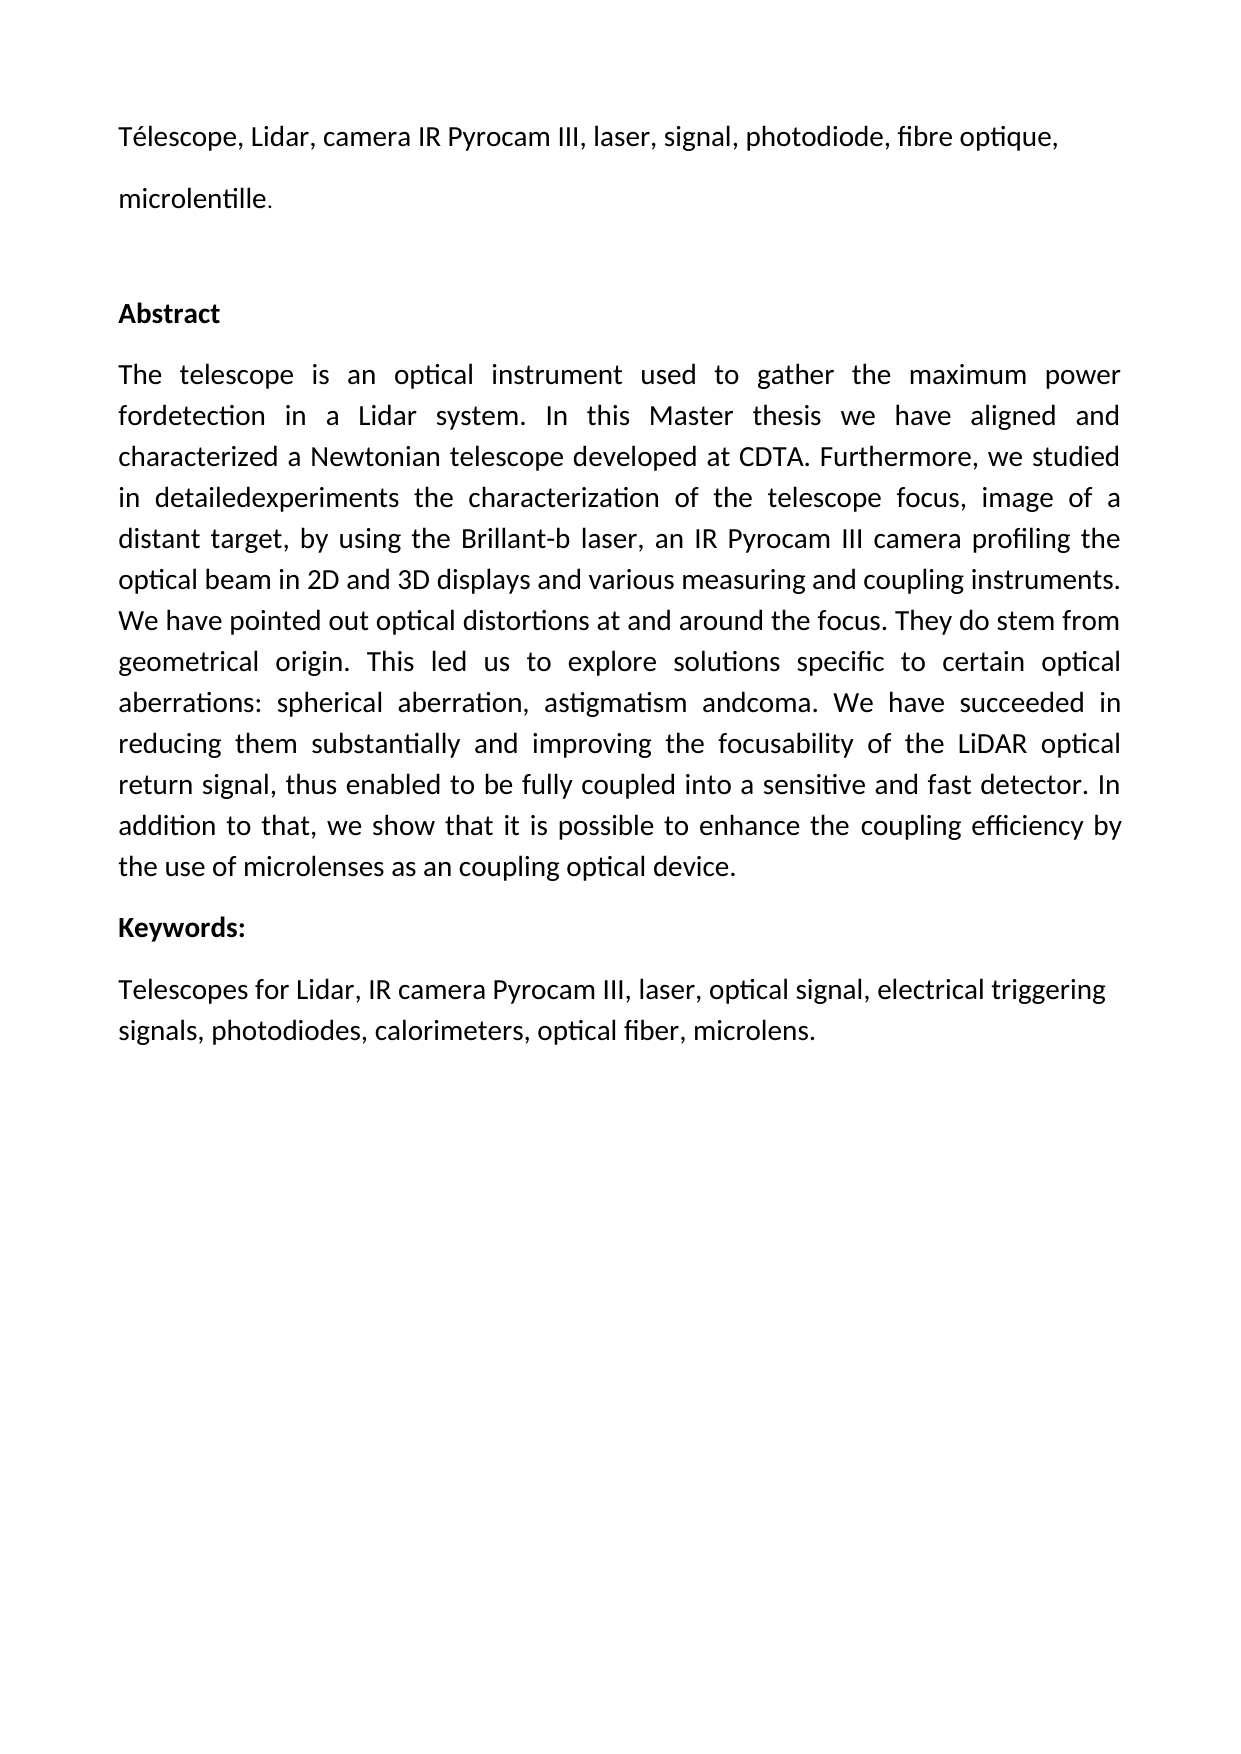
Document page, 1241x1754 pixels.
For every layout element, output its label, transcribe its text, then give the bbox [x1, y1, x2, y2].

text The telescope is an optical instrument used to gather the maximum power fordetection in a Lidar system. In this Master thesis we have aligned and characterized a Newtonian telescope developed at CDTA. Furthermore, we studied in detailedexperiments the characterization of the telescope focus, image of a distant target, by using the Brillant-b laser, an IR Pyrocam III camera profiling the optical beam in 2D and 3D displays and various measuring and coupling instruments. We have pointed out optical distortions at and around the focus. They do stem from geometrical origin. This led us to explore solutions specific to certain optical aberrations: spherical aberration, astigmatism andcoma. We have succeeded in reducing them substantially and improving the focusability of the LiDAR optical return signal, thus enabled to be fully coupled into a sensitive and fast detector. In addition to that, we show that it is possible to enhance the coupling efficiency by the use of microlenses as an coupling optical device. [118, 356, 1122, 883]
text Telescopes for Lidar, IR camera Pyrocam III, laser, optical signal, electrical triggering signals, photodiodes, calorimeters, optical fiber, microlens. [118, 971, 1122, 1048]
text Abstract [118, 295, 1122, 330]
text Télescope, Lidar, camera IR Pyrocam III, laser, signal, photodiode, fibre optique, [118, 118, 1122, 154]
text microlentille. [118, 180, 1122, 216]
text Keywords: [118, 909, 1122, 945]
